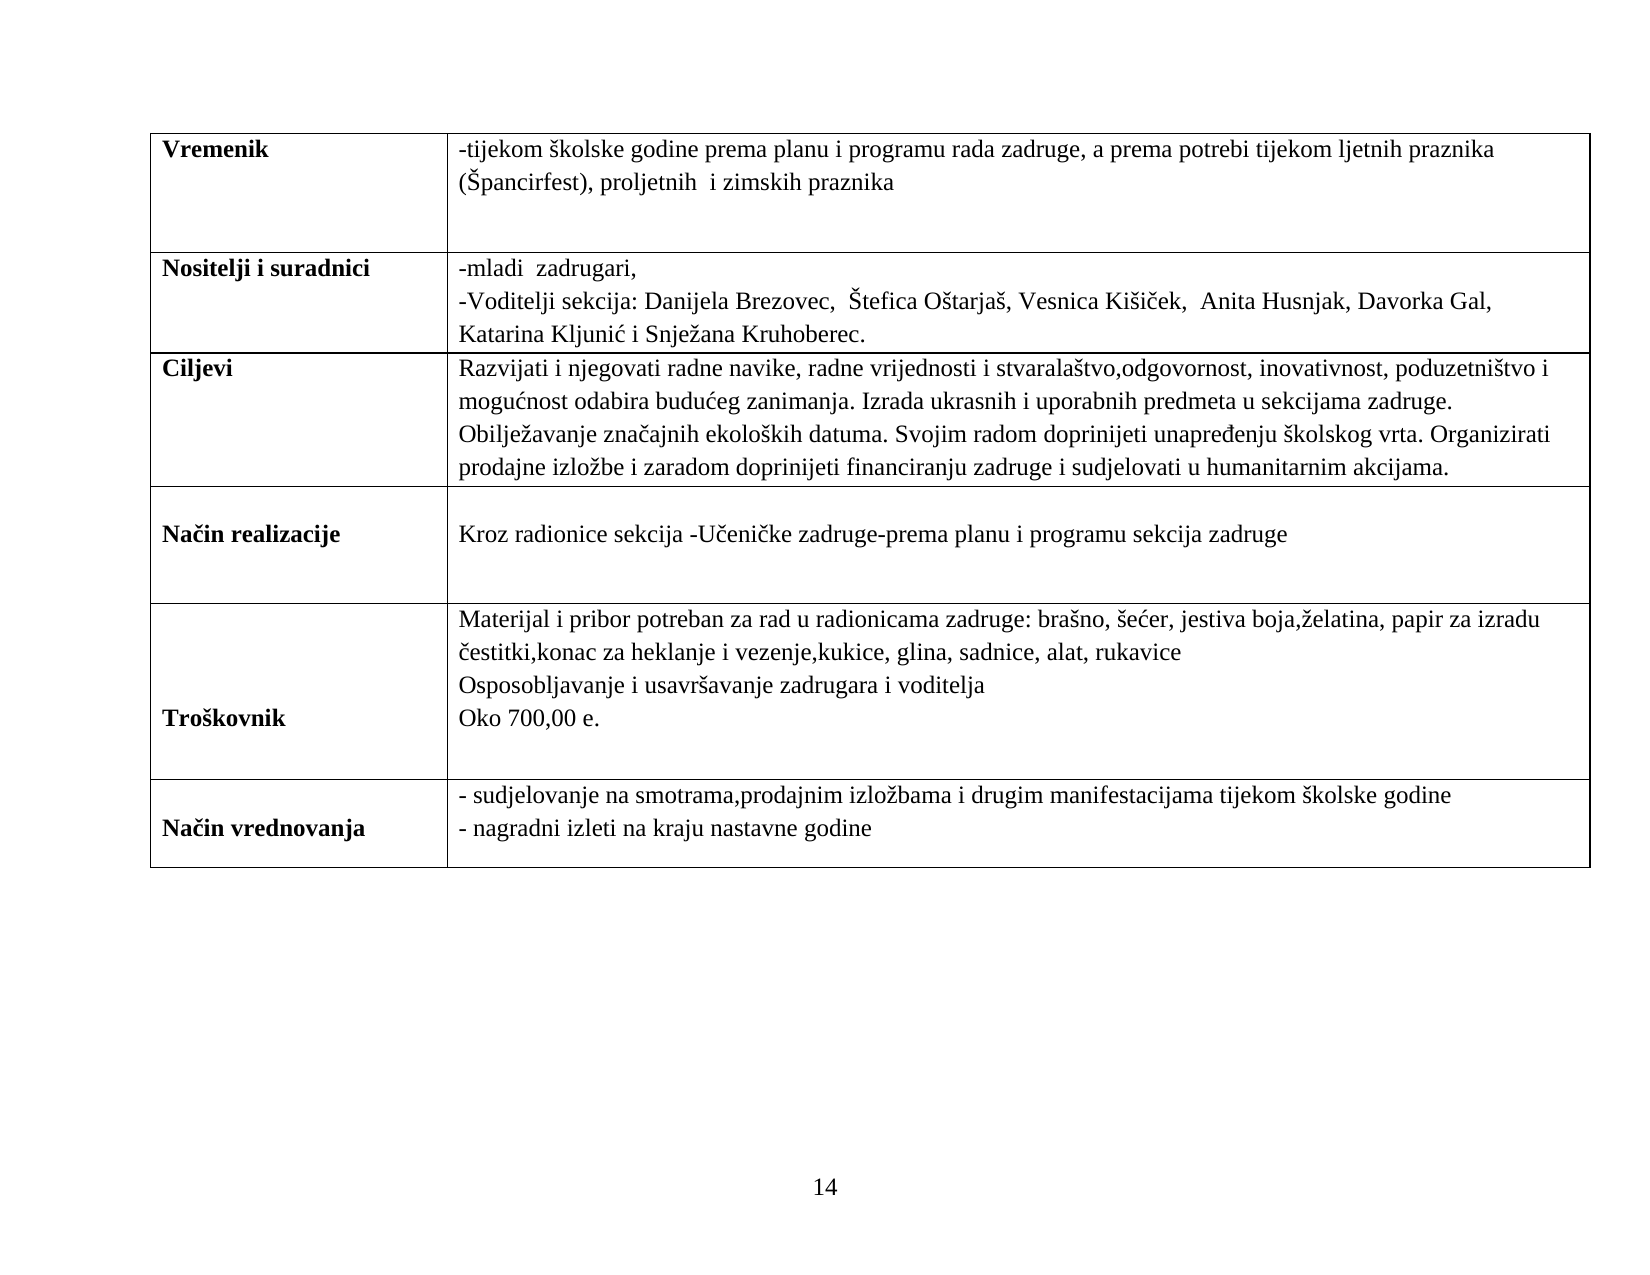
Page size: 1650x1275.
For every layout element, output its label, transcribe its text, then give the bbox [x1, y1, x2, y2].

table_cell Razvijati i njegovati radne navike, radne vrijednosti i stvaralaštvo,odgovornost, inovativnost, poduzetništvo i mogućnost odabira budućeg zanimanja. Izrada ukrasnih i uporabnih predmeta u sekcijama zadruge. Obilježavanje značajnih ekoloških datuma. Svojim radom doprinijeti unapređenju školskog vrta. Organizirati prodajne izložbe i zaradom doprinijeti financiranju zadruge i sudjelovati u humanitarnim akcijama. [448, 354, 1589, 486]
table_cell Materijal i pribor potreban za rad u radionicama zadruge: brašno, šećer, jestiva boja,želatina, papir za izradu čestitki,konac za heklanje i vezenje,kukice, glina, sadnice, alat, rukavice Osposobljavanje i usavršavanje zadrugara i voditelja Oko 700,00 e. [448, 604, 1589, 779]
table_cell Način realizacije [151, 487, 447, 603]
table_cell Način vrednovanja [151, 780, 447, 867]
table_header Vremenik [151, 134, 447, 252]
table_header -tijekom školske godine prema planu i programu rada zadruge, a prema potrebi tijekom ljetnih praznika (Špancirfest), proljetnih i zimskih praznika [448, 134, 1589, 252]
table_cell Kroz radionice sekcija -Učeničke zadruge-prema planu i programu sekcija zadruge [448, 487, 1589, 603]
table_cell - sudjelovanje na smotrama,prodajnim izložbama i drugim manifestacijama tijekom školske godine - nagradni izleti na kraju nastavne godine [448, 780, 1589, 867]
table_cell Nositelji i suradnici [151, 253, 447, 352]
table_cell Ciljevi [151, 354, 447, 486]
table_cell -mladi zadrugari, -Voditelji sekcija: Danijela Brezovec, Štefica Oštarjaš, Vesnica Kišiček, Anita Husnjak, Davorka Gal, Katarina Kljunić i Snježana Kruhoberec. [448, 253, 1589, 352]
table_cell Troškovnik [151, 604, 447, 779]
